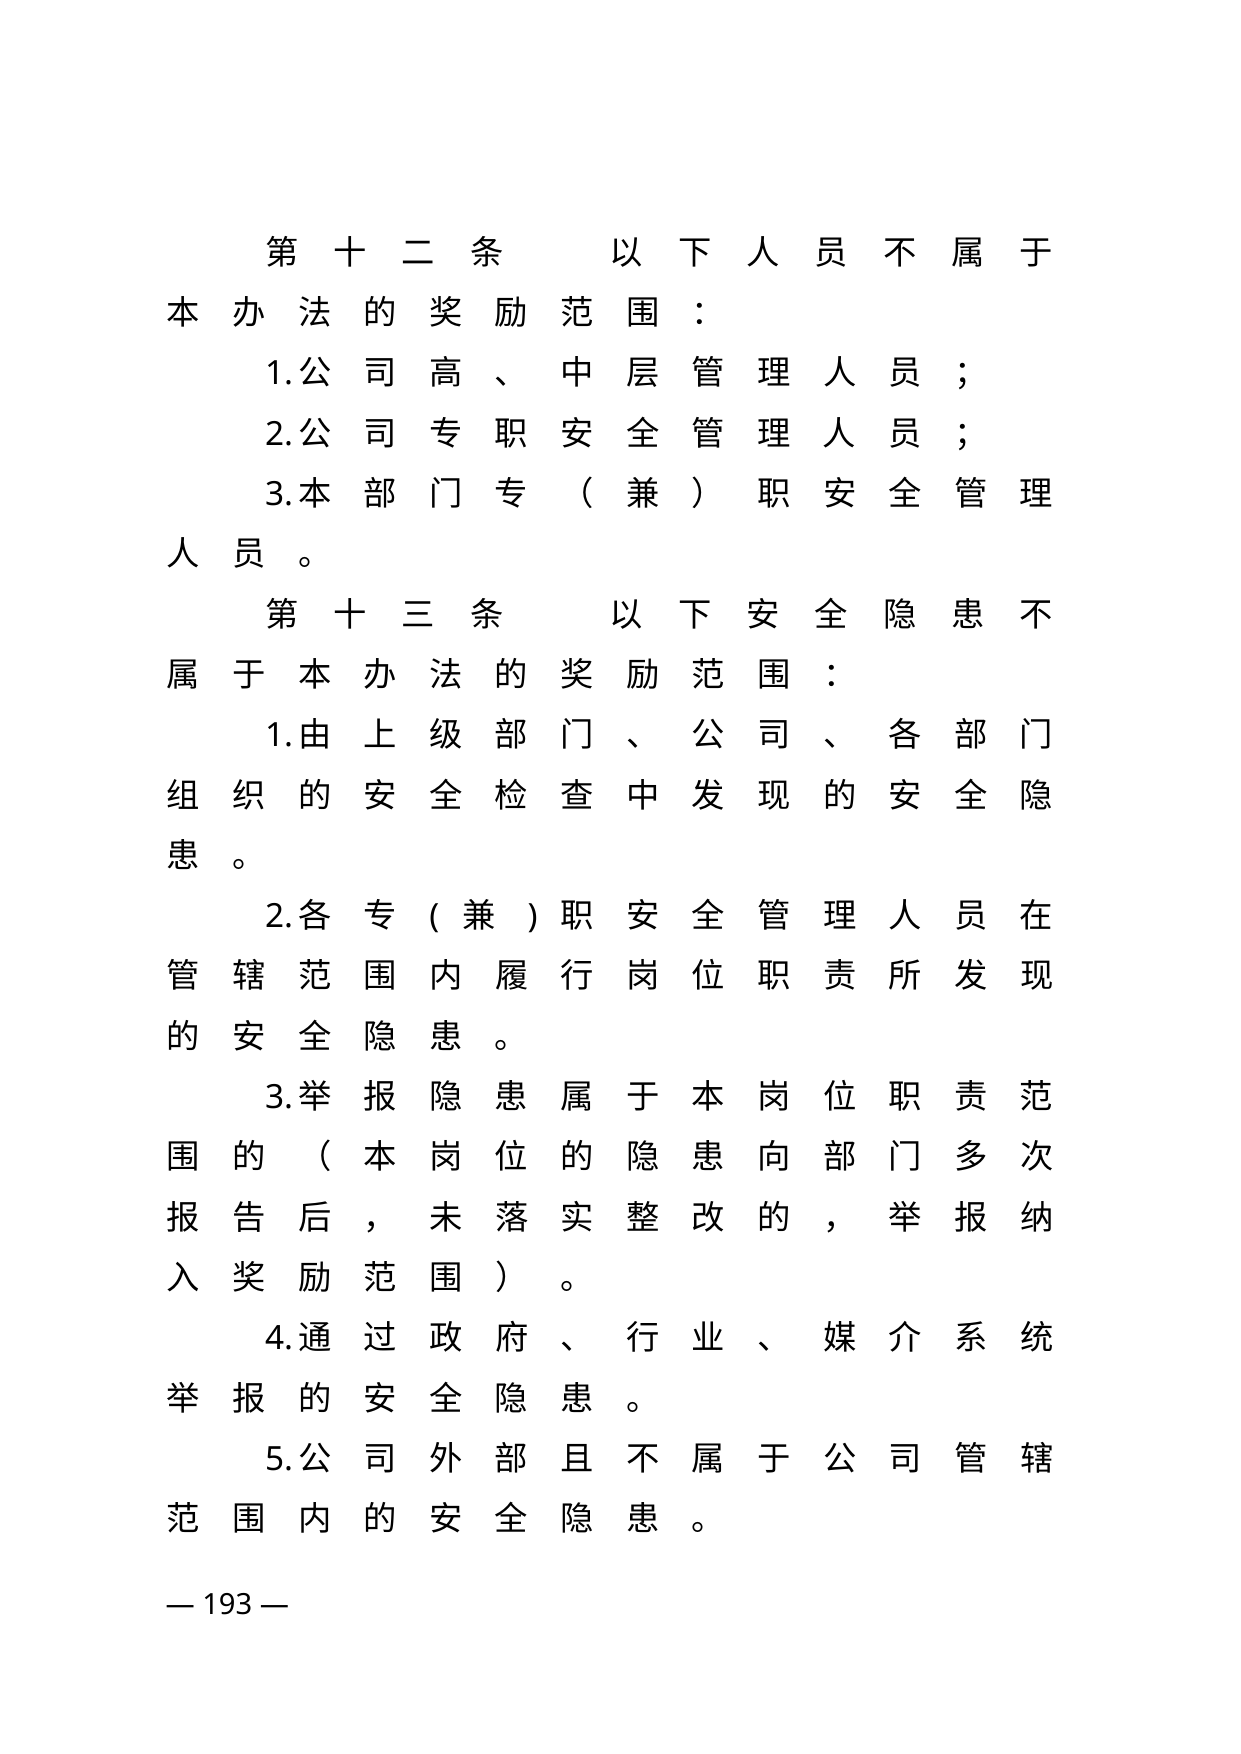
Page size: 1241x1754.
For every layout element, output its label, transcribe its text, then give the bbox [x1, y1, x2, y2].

text 5.公司外部且不属于公司管辖范围内的安全隐患。 [167, 1426, 1085, 1546]
text 4.通过政府、行业、媒介系统举报的安全隐患。 [167, 1305, 1085, 1426]
text 1.由上级部门、公司、各部门组织的安全检查中发现的安全隐患。 [167, 702, 1085, 883]
text 2.公司专职安全管理人员； [167, 400, 1085, 461]
text 2.各专(兼)职安全管理人员在管辖范围内履行岗位职责所发现的安全隐患。 [167, 883, 1085, 1064]
text 1.公司高、中层管理人员； [167, 340, 1085, 400]
text 3.本部门专（兼）职安全管理人员。 [167, 461, 1085, 581]
text 3.举报隐患属于本岗位职责范围的（本岗位的隐患向部门多次报告后，未落实整改的，举报纳入奖励范围）。 [167, 1064, 1085, 1305]
text 第十三条 以下安全隐患不属于本办法的奖励范围： [167, 581, 1085, 702]
text 第十二条 以下人员不属于本办法的奖励范围： [167, 219, 1085, 340]
